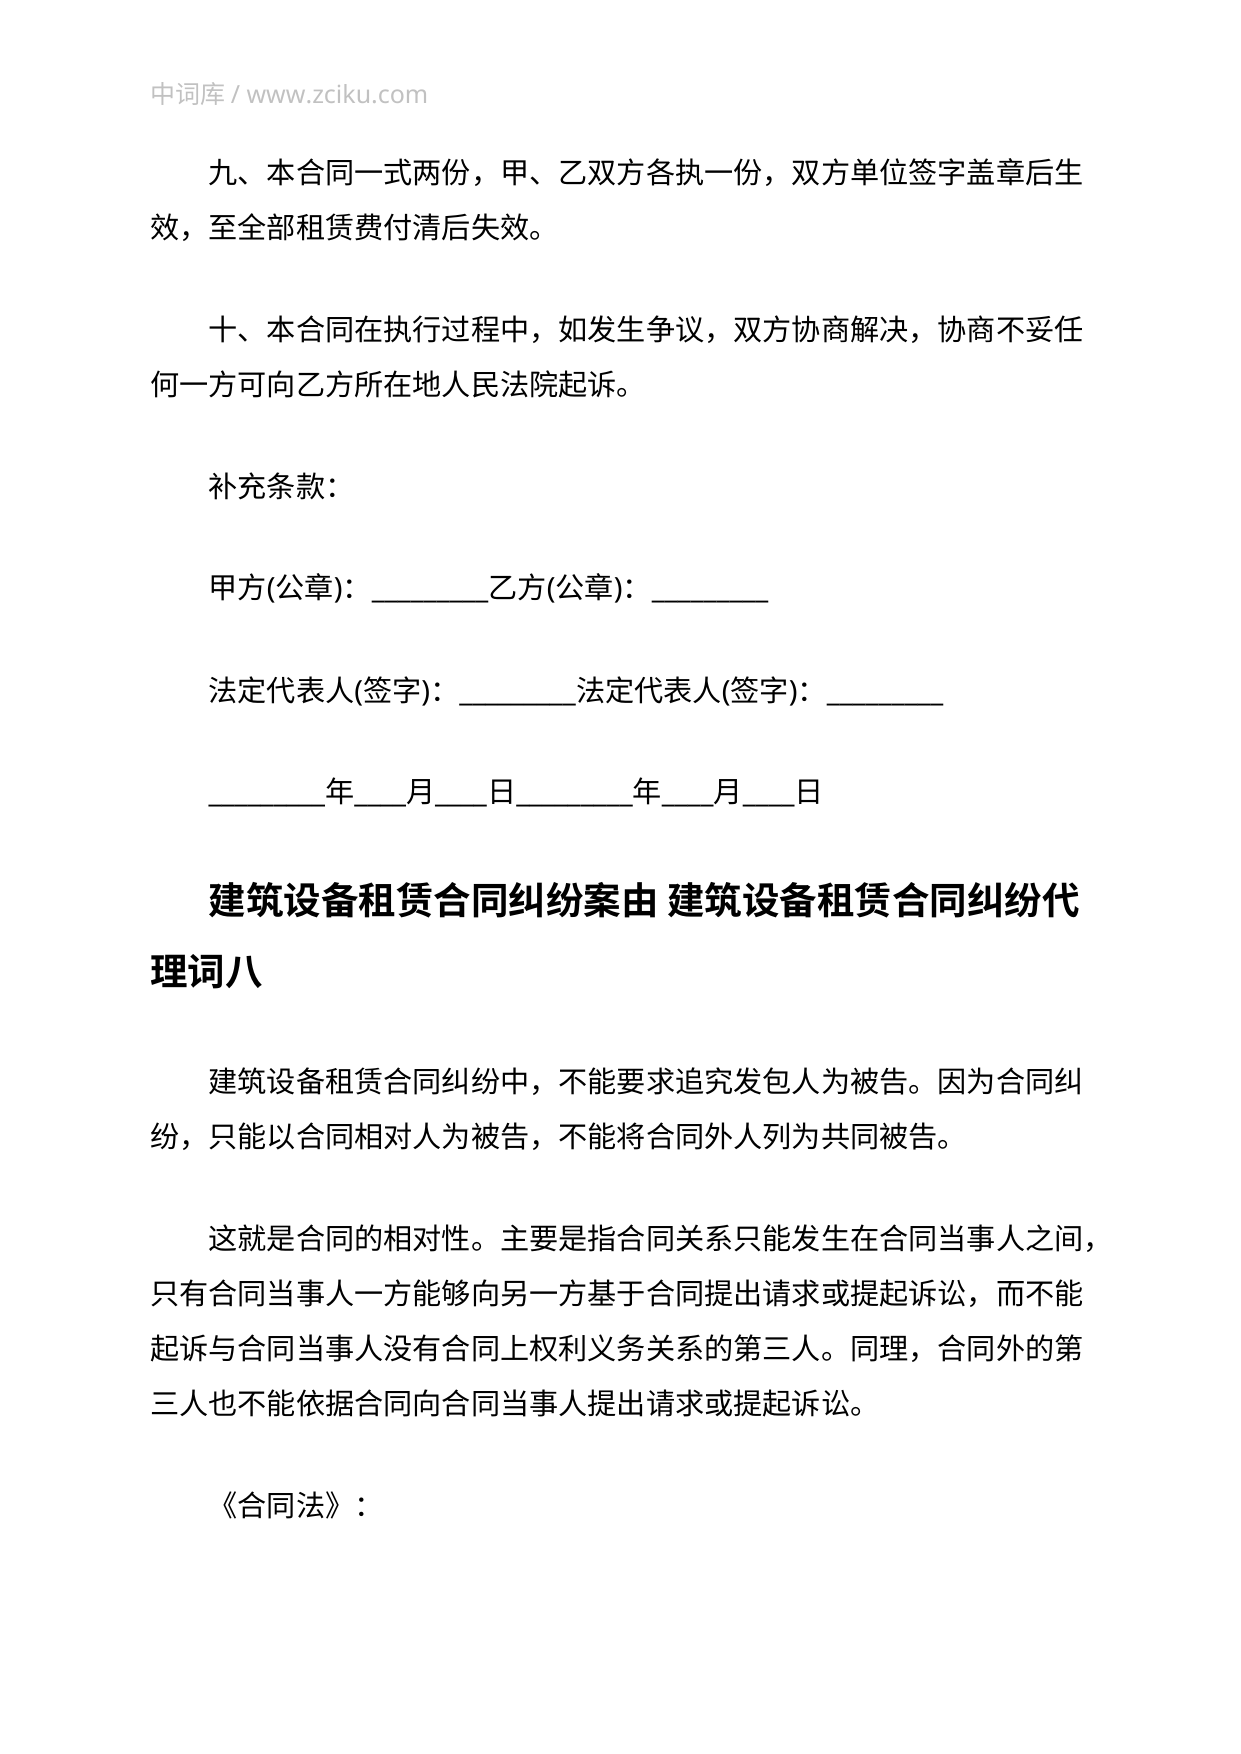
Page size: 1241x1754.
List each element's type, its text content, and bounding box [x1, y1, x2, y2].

text 这就是合同的相对性。主要是指合同关系只能发生在合同当事人之间，只有合同当事人一方能够向另一方基于合同提出请求或提起诉讼，而不能起诉与合同当事人没有合同上权利义务关系的第三人。同理，合同外的第三人也不能依据合同向合同当事人提出请求或提起诉讼。 [150, 1216, 1090, 1423]
text 九、本合同一式两份，甲、乙双方各执一份，双方单位签字盖章后生效，至全部租赁费付清后失效。 [150, 150, 1090, 247]
text 建筑设备租赁合同纠纷案由 建筑设备租赁合同纠纷代理词八 [150, 871, 1090, 996]
text 补充条款： [150, 463, 1090, 506]
text 十、本合同在执行过程中，如发生争议，双方协商解决，协商不妥任何一方可向乙方所在地人民法院起诉。 [150, 307, 1090, 404]
text _________年____月____日_________年____月____日 [150, 769, 1090, 811]
text 建筑设备租赁合同纠纷中，不能要求追究发包人为被告。因为合同纠纷，只能以合同相对人为被告，不能将合同外人列为共同被告。 [150, 1059, 1090, 1156]
text 《合同法》： [150, 1482, 1090, 1524]
text 法定代表人(签字)：_________法定代表人(签字)：_________ [150, 667, 1090, 709]
text 甲方(公章)：_________乙方(公章)：_________ [150, 565, 1090, 607]
